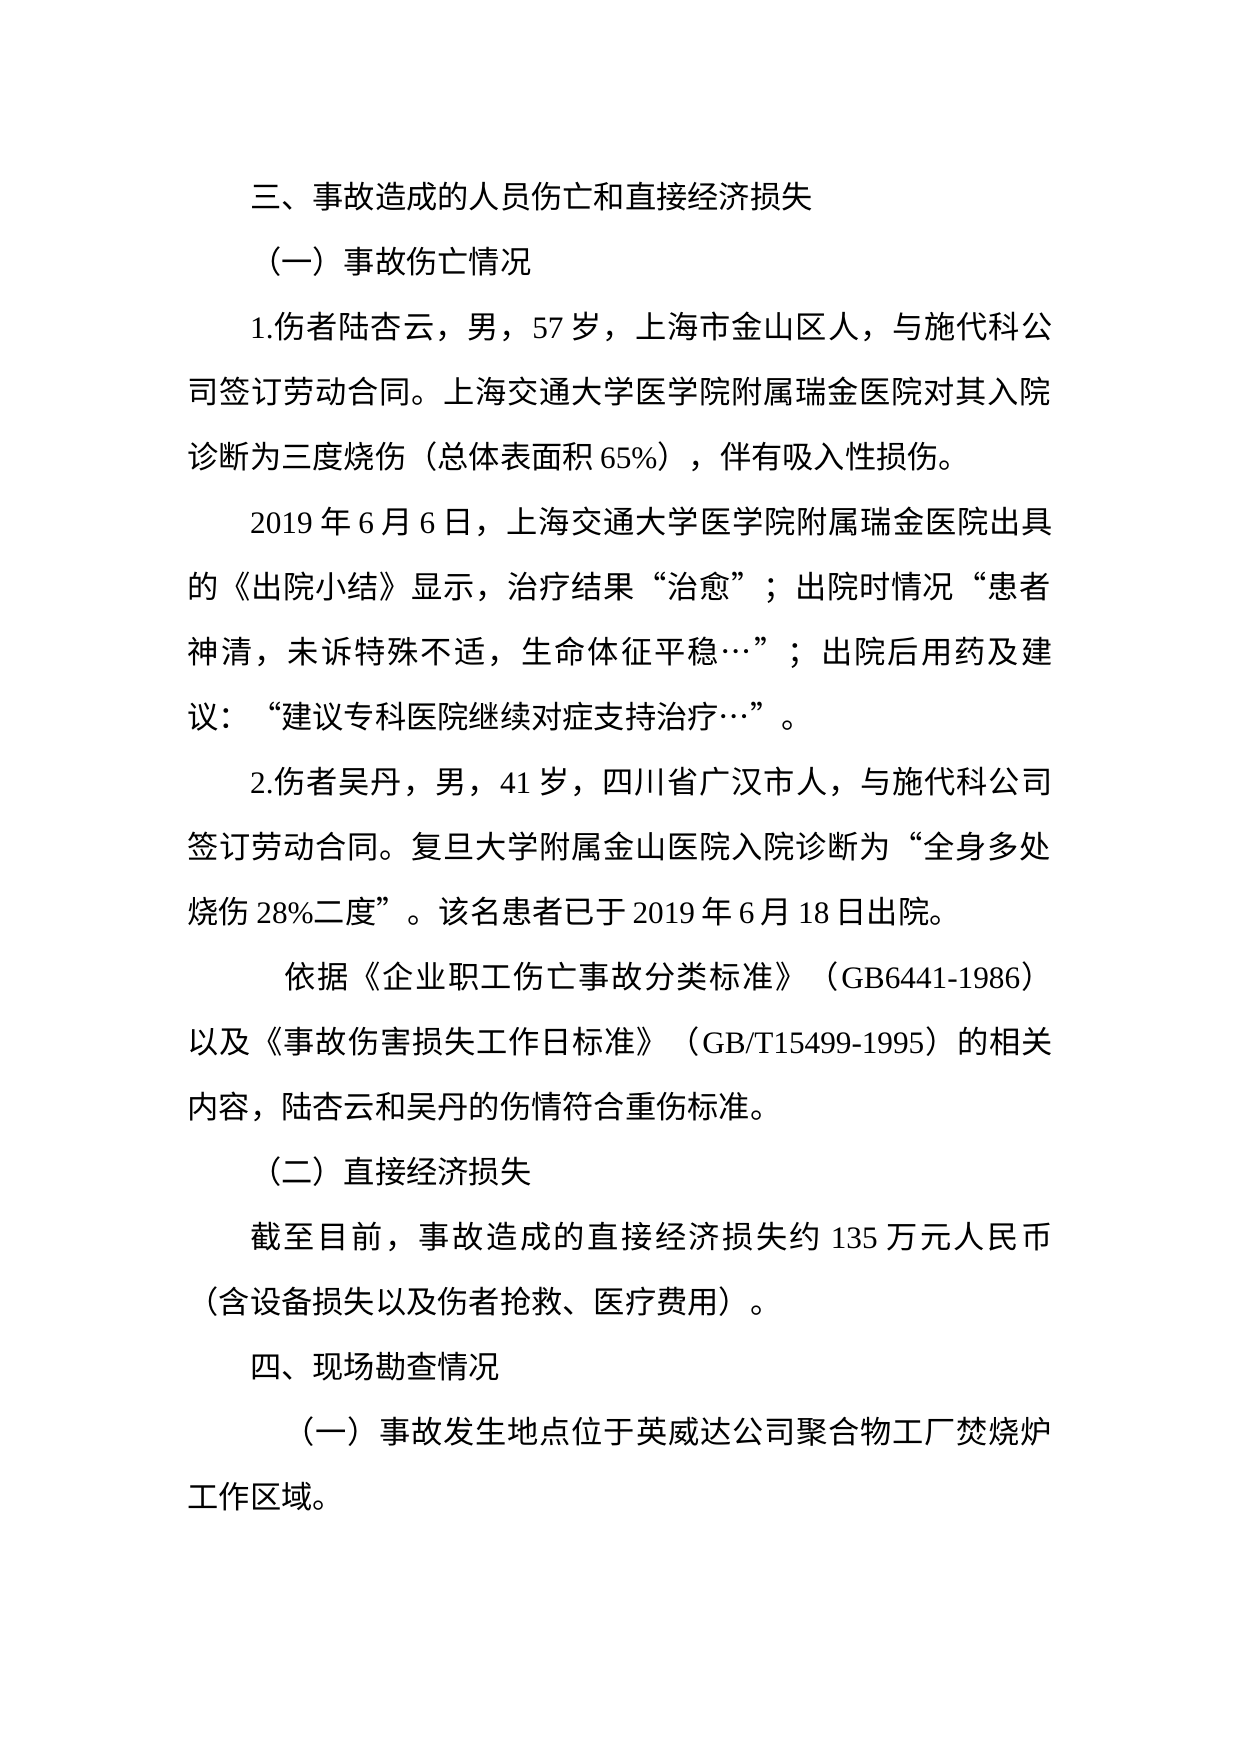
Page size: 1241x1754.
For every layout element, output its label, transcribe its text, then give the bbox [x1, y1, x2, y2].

text 依据《企业职工伤亡事故分类标准》（GB6441-1986）以及《事故伤害损失工作日标准》（GB/T15499-1995）的相关内容，陆杏云和吴丹的伤情符合重伤标准。 [187, 942, 1053, 1137]
text （一）事故发生地点位于英威达公司聚合物工厂焚烧炉工作区域。 [187, 1397, 1053, 1527]
text 四、现场勘查情况 [187, 1332, 1053, 1397]
text 2019年6月6日，上海交通大学医学院附属瑞金医院出具的《出院小结》显示，治疗结果“治愈”；出院时情况“患者神清，未诉特殊不适，生命体征平稳…”；出院后用药及建议：“建议专科医院继续对症支持治疗…”。 [187, 487, 1053, 747]
text 2.伤者吴丹，男，41岁，四川省广汉市人，与施代科公司签订劳动合同。复旦大学附属金山医院入院诊断为“全身多处烧伤28%二度”。该名患者已于2019年6月18日出院。 [187, 747, 1053, 942]
text （二）直接经济损失 [187, 1137, 1053, 1202]
text （一）事故伤亡情况 [187, 227, 1053, 292]
text 截至目前，事故造成的直接经济损失约135万元人民币（含设备损失以及伤者抢救、医疗费用）。 [187, 1202, 1053, 1332]
text 三、事故造成的人员伤亡和直接经济损失 [187, 162, 1053, 227]
text 1.伤者陆杏云，男，57岁，上海市金山区人，与施代科公司签订劳动合同。上海交通大学医学院附属瑞金医院对其入院诊断为三度烧伤（总体表面积65%），伴有吸入性损伤。 [187, 292, 1053, 487]
